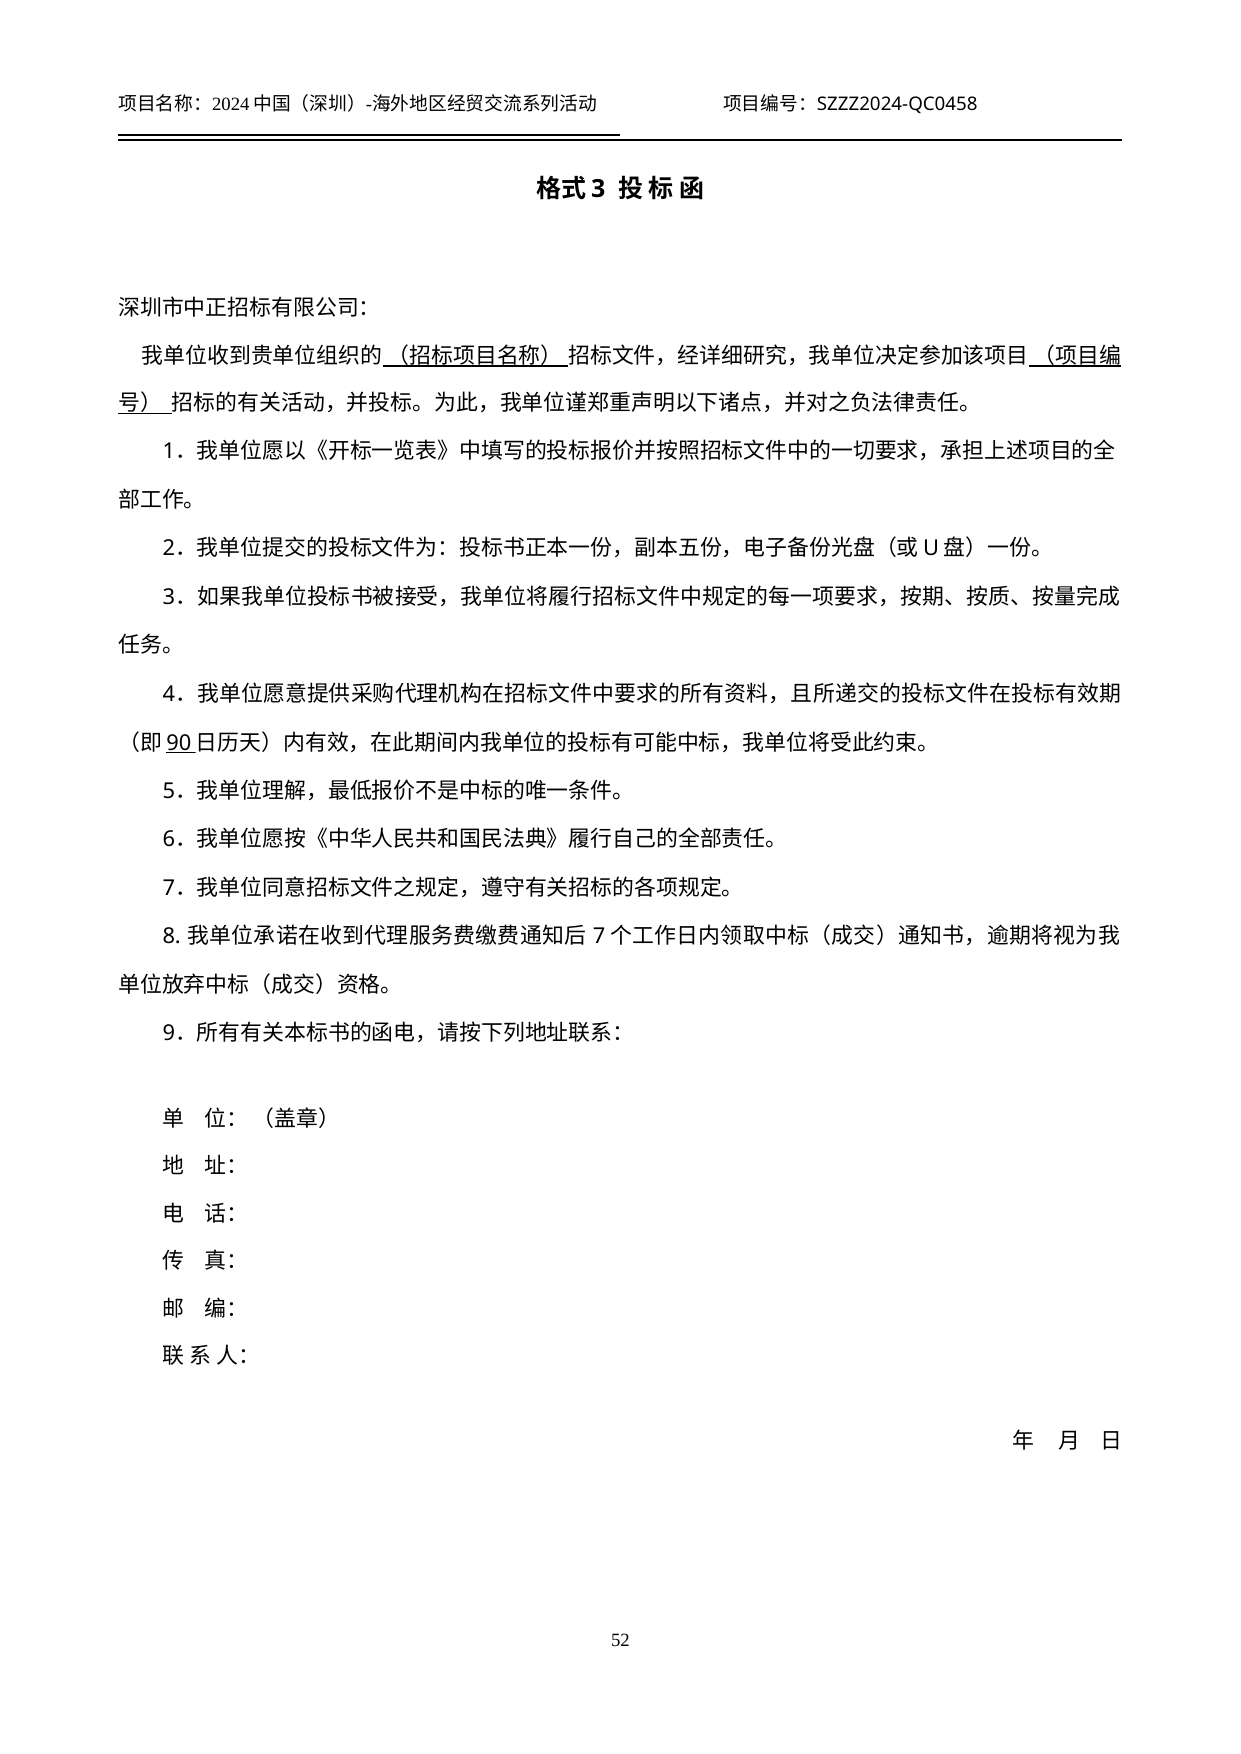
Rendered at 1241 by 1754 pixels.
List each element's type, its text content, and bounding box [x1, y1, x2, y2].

text 单 位： （盖章） [118, 1101, 1122, 1132]
text 3．如果我单位投标书被接受，我单位将履行招标文件中规定的每一项要求，按期、按质、按量完成任务。 [118, 578, 1122, 659]
text 6．我单位愿按《中华人民共和国民法典》履行自己的全部责任。 [118, 821, 1122, 853]
text 1．我单位愿以《开标一览表》中填写的投标报价并按照招标文件中的一切要求，承担上述项目的全部工作。 [118, 433, 1122, 514]
text 传 真： [118, 1243, 1122, 1275]
text 2．我单位提交的投标文件为：投标书正本一份，副本五份，电子备份光盘（或U盘）一份。 [118, 530, 1122, 562]
text 7．我单位同意招标文件之规定，遵守有关招标的各项规定。 [118, 869, 1122, 902]
text 电 话： [118, 1196, 1122, 1227]
text 联 系 人： [118, 1338, 1122, 1370]
text 9．所有有关本标书的函电，请按下列地址联系： [118, 1014, 1122, 1047]
text 8. 我单位承诺在收到代理服务费缴费通知后7个工作日内领取中标（成交）通知书，逾期将视为我单位放弃中标（成交）资格。 [118, 917, 1122, 999]
text 我单位收到贵单位组织的 （招标项目名称） 招标文件，经详细研究，我单位决定参加该项目 （项目编号） 招标的有关活动，并投标。为此，我单位谨郑重声明以下诸点，并对之负法律责任。 [118, 338, 1122, 417]
text 5．我单位理解，最低报价不是中标的唯一条件。 [118, 772, 1122, 805]
text 4．我单位愿意提供采购代理机构在招标文件中要求的所有资料，且所递交的投标文件在投标有效期（即90日历天）内有效，在此期间内我单位的投标有可能中标，我单位将受此约束。 [118, 675, 1122, 757]
text 年 月 日 [118, 1423, 1122, 1455]
text 地 址： [118, 1148, 1122, 1180]
text 深圳市中正招标有限公司： [118, 290, 1122, 322]
text 邮 编： [118, 1291, 1122, 1322]
subtitle 格式3 投 标 函 [118, 154, 1122, 219]
